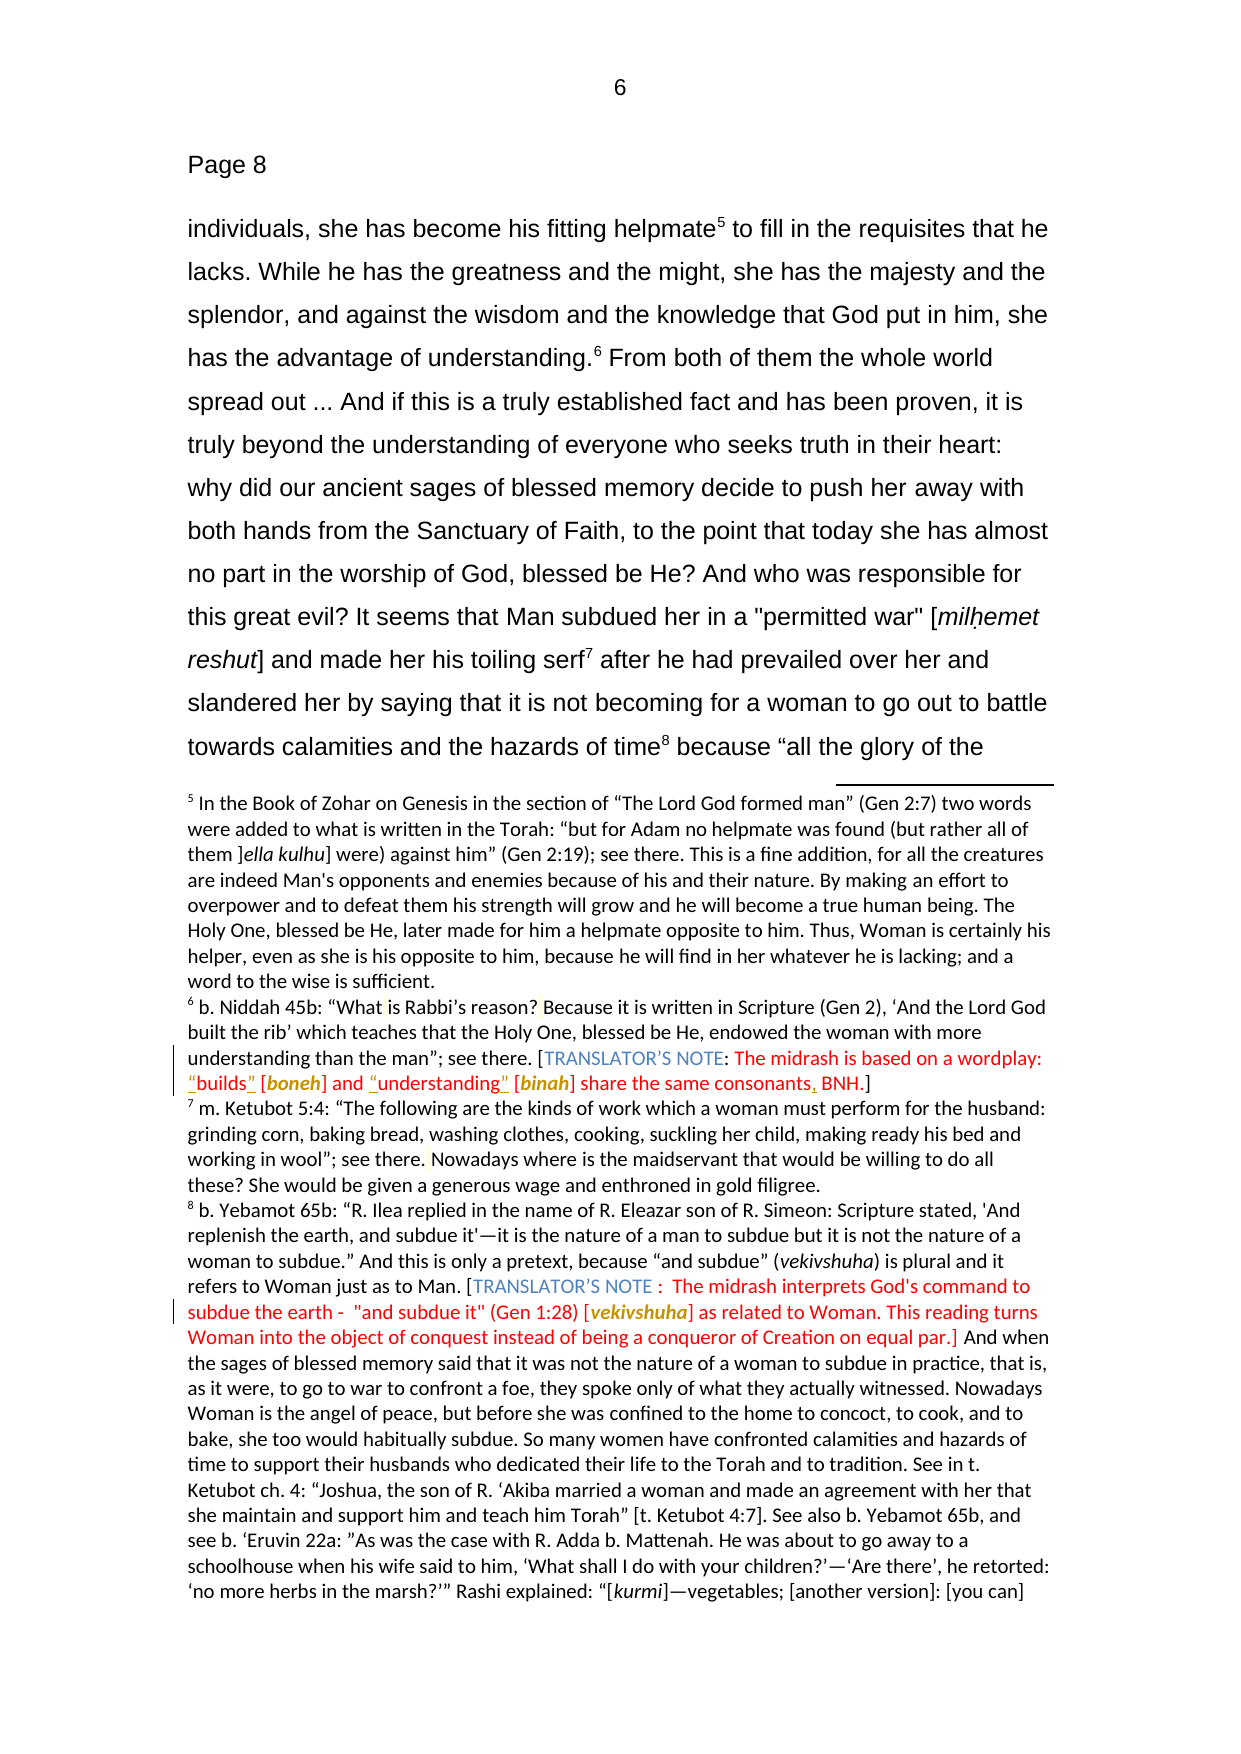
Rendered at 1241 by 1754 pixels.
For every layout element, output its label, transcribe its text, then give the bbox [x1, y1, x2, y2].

text individuals, she has become his fitting helpmate to fill in the requisites that he lacks. While he has the greatness and the might, she has the majesty and the splendor, and against the wisdom and the knowledge that God put in him, she has the advantage of understanding. From both of them the whole world spread out ... And if this is a truly established fact and has been proven, it is truly beyond the understanding of everyone who seeks truth in their heart: why did our ancient sages of blessed memory decide to push her away with both hands from the Sanctuary of Faith, to the point that today she has almost no part in the worship of God, blessed be He? And who was responsible for this great evil? It seems that Man subdued her in a "permitted war" [milḥemet reshut] and made her his toiling serf after he had prevailed over her and slandered her by saying that it is not becoming for a woman to go out to battle towards calamities and the hazards of time because “all the glory of the daughter of a king is within” [Ps.35:14]. But surely, in an obligatory war [milḥemet hovah], who is she, the one whom he has pledged in his heart to banish from having a share in the inheritance of the Lord, before Whom all people are equal? [187, 214, 1053, 760]
text Page 8 [187, 150, 1053, 179]
